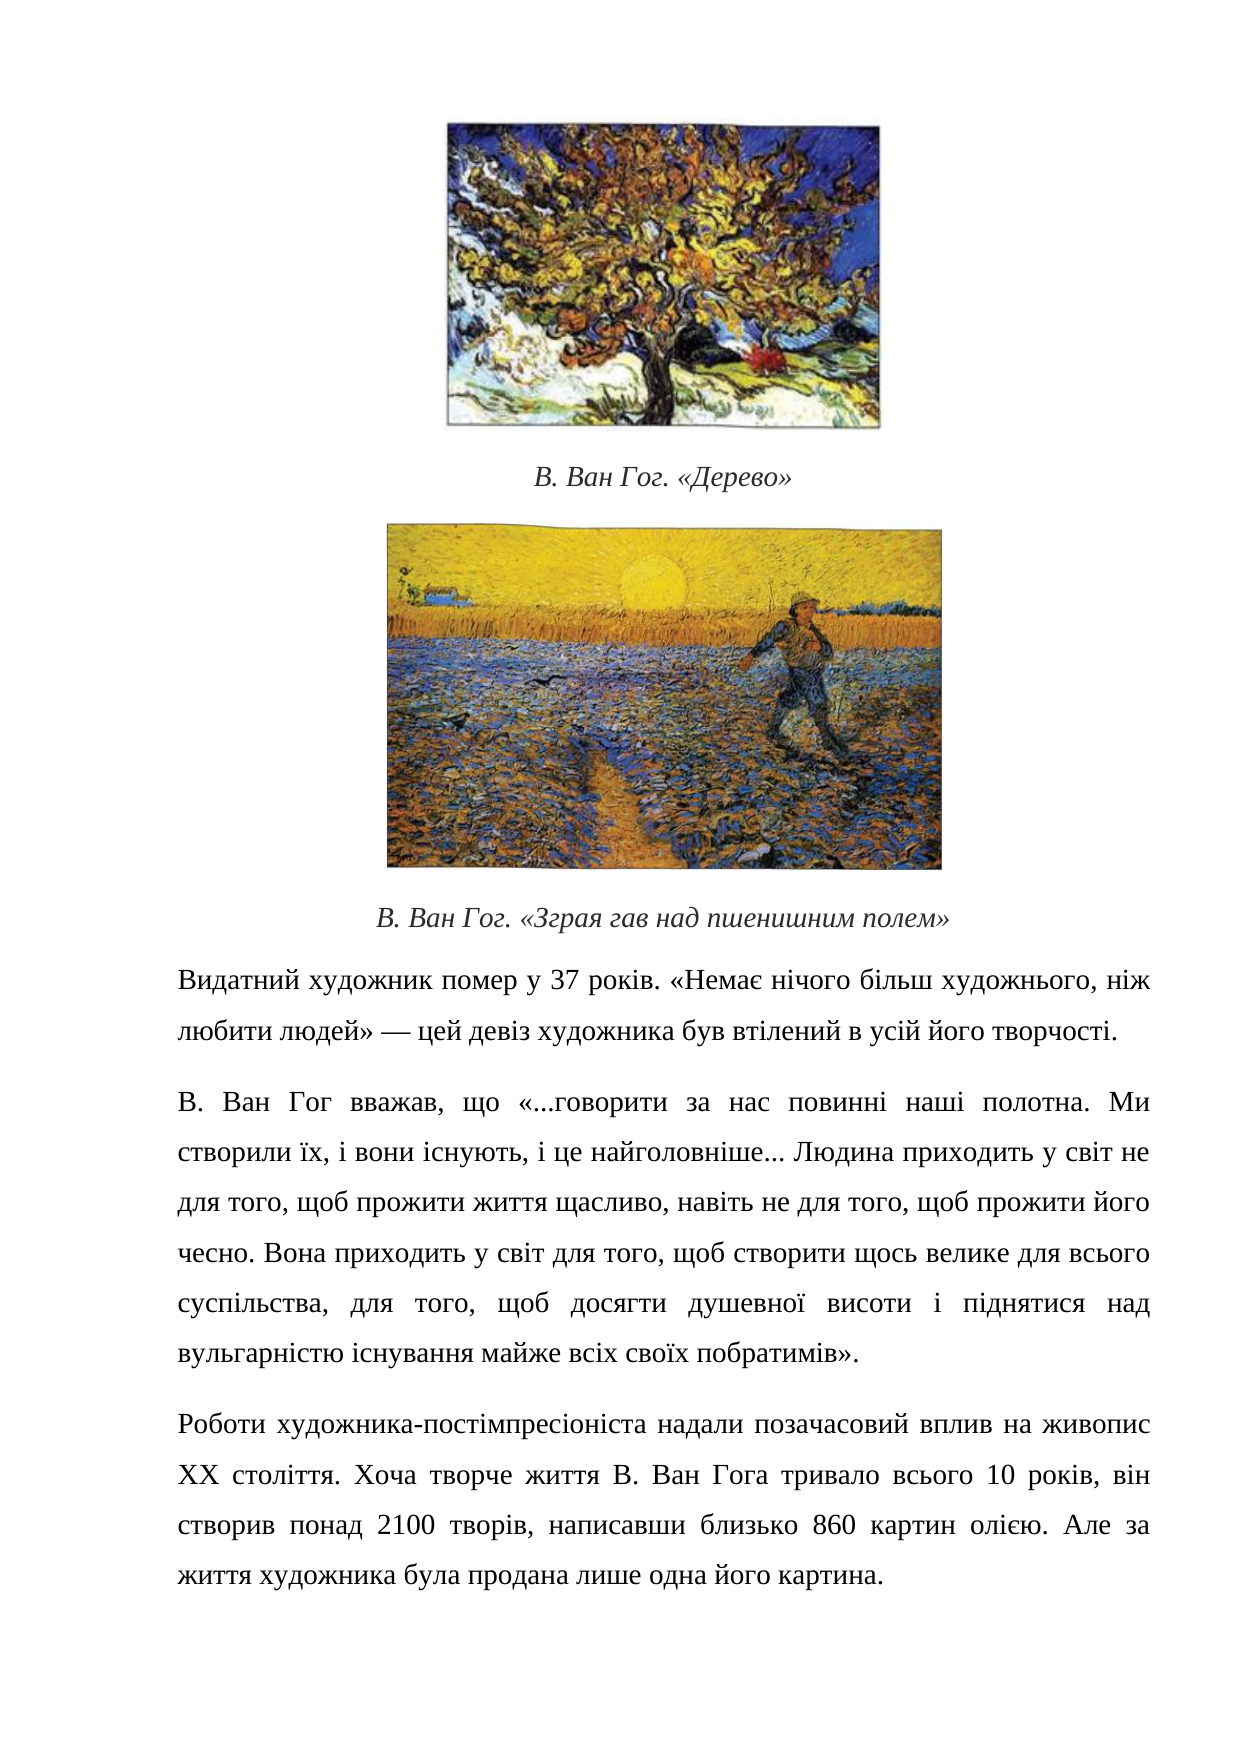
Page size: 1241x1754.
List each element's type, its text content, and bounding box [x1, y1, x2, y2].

picture [386, 522, 943, 871]
text Видатний художник помер у 37 років. «Немає нічого більш художнього, ніж любити людей» — цей девіз художника був втілений в усій його творчості. [177, 962, 1152, 1046]
text В. Ван Гог. «Зграя гав над пшенишним полем» [177, 900, 1152, 933]
text В. Ван Гог вважав, що «...говорити за нас повинні наші полотна. Ми створили їх, і вони існують, і це найголовніше... Людина приходить у світ не для того, щоб прожити життя щасливо, навіть не для того, щоб прожити його чесно. Вона приходить у світ для того, щоб створити щось велике для всього суспільства, для того, щоб досягти душевної висоти і піднятися над вульгарністю існування майже всіх своїх побратимів». [177, 1084, 1152, 1369]
picture [443, 118, 886, 431]
text Роботи художника-постімпресіоніста надали позачасовий вплив на живопис XX століття. Хоча творче життя В. Ван Гога тривало всього 10 років, він створив понад 2100 творів, написавши близько 860 картин олією. Але за життя художника була продана лише одна його картина. [177, 1407, 1152, 1591]
text В. Ван Гог. «Дерево» [177, 459, 1152, 493]
